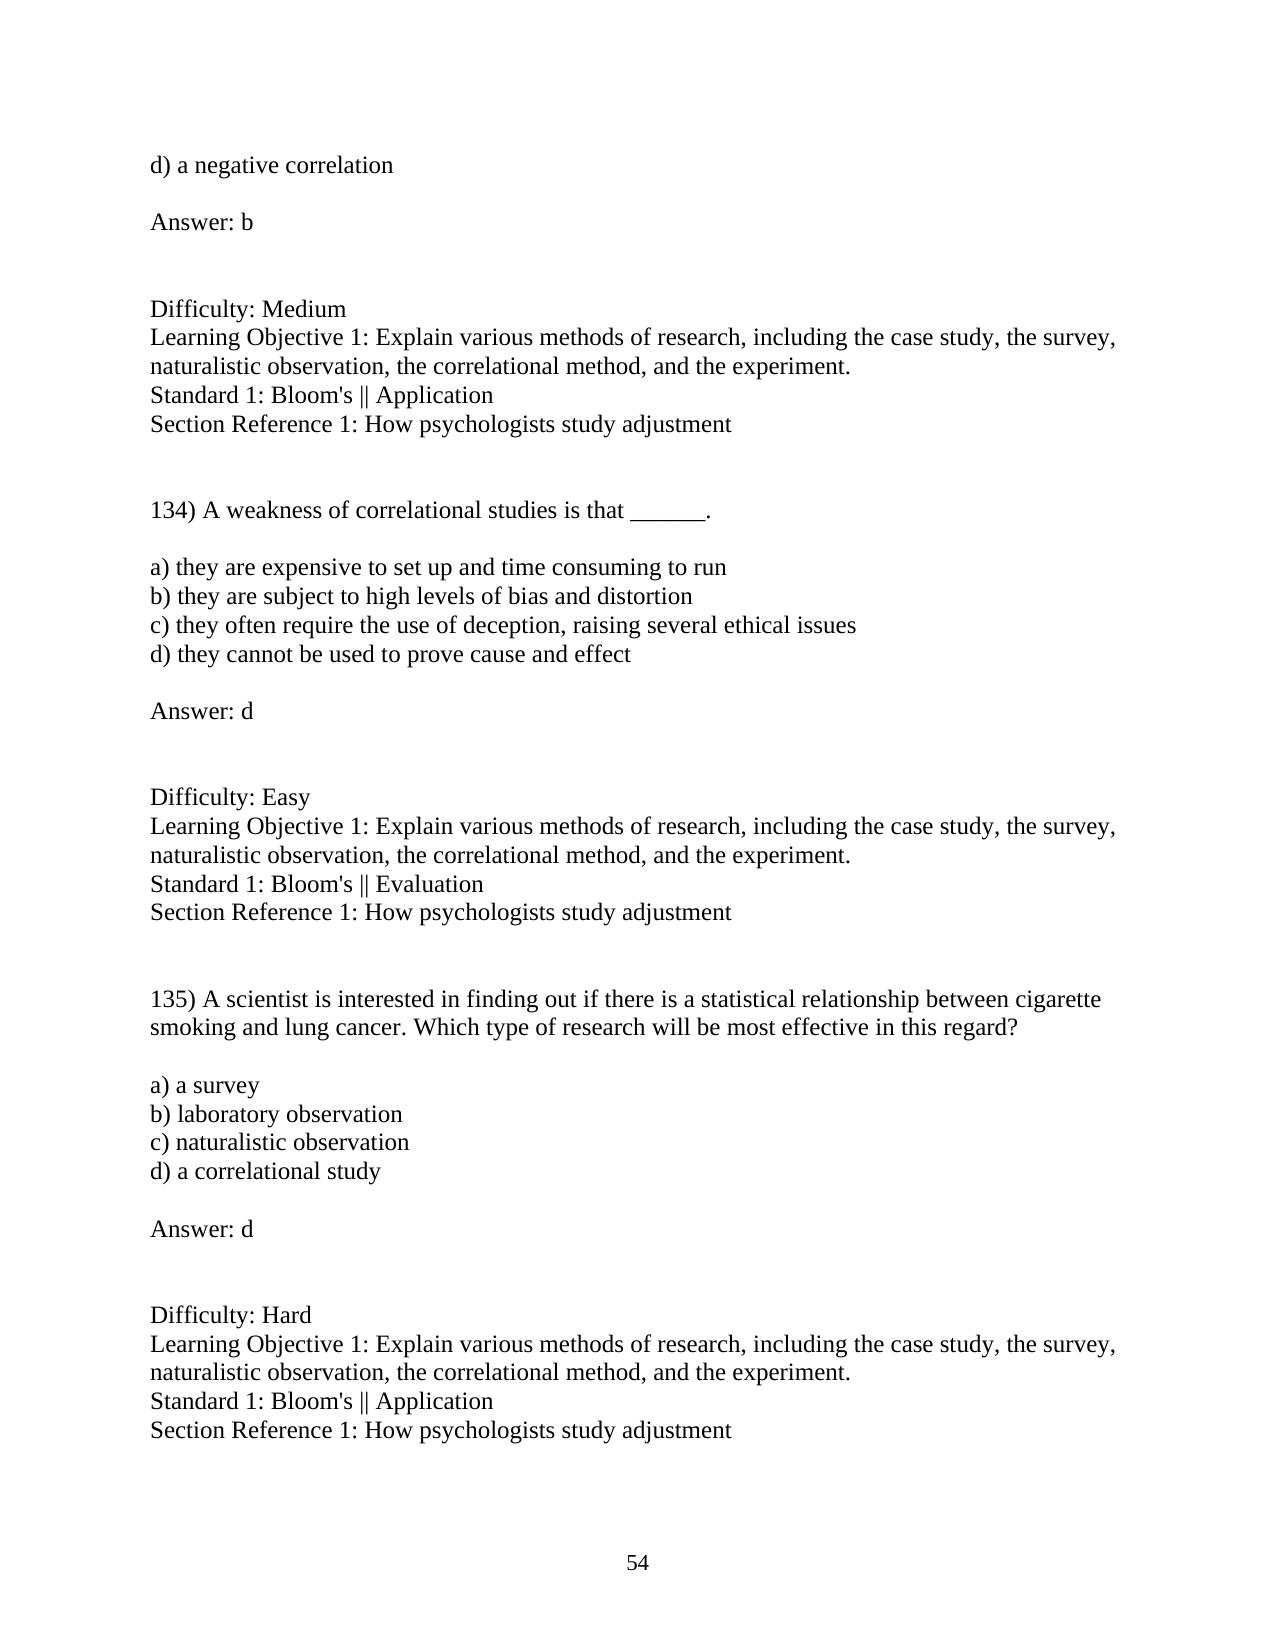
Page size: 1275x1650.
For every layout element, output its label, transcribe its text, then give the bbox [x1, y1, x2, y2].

text Answer: d [150, 1214, 1125, 1242]
text Standard 1: Bloom's || Application [150, 380, 1125, 409]
text Answer: b [150, 207, 1125, 236]
text Difficulty: Easy [150, 782, 1125, 811]
text 135) A scientist is interested in finding out if there is a statistical relationship between cigarette smoking and lung cancer. Which type of research will be most effective in this regard? [150, 984, 1125, 1041]
text b) laboratory observation [150, 1099, 1125, 1127]
text Standard 1: Bloom's || Application [150, 1386, 1125, 1415]
text a) they are expensive to set up and time consuming to run [150, 552, 1125, 581]
text 134) A weakness of correlational studies is that ______. [150, 495, 1125, 524]
text c) naturalistic observation [150, 1127, 1125, 1156]
text Section Reference 1: How psychologists study adjustment [150, 1415, 1125, 1444]
text Answer: d [150, 696, 1125, 725]
text b) they are subject to high levels of bias and distortion [150, 581, 1125, 610]
text d) a correlational study [150, 1156, 1125, 1185]
text Difficulty: Hard [150, 1300, 1125, 1329]
text Difficulty: Medium [150, 294, 1125, 322]
text d) a negative correlation [150, 150, 1125, 179]
text c) they often require the use of deception, raising several ethical issues [150, 610, 1125, 639]
text a) a survey [150, 1070, 1125, 1099]
text Section Reference 1: How psychologists study adjustment [150, 897, 1125, 926]
text Section Reference 1: How psychologists study adjustment [150, 409, 1125, 437]
text d) they cannot be used to prove cause and effect [150, 639, 1125, 667]
text Standard 1: Bloom's || Evaluation [150, 869, 1125, 897]
